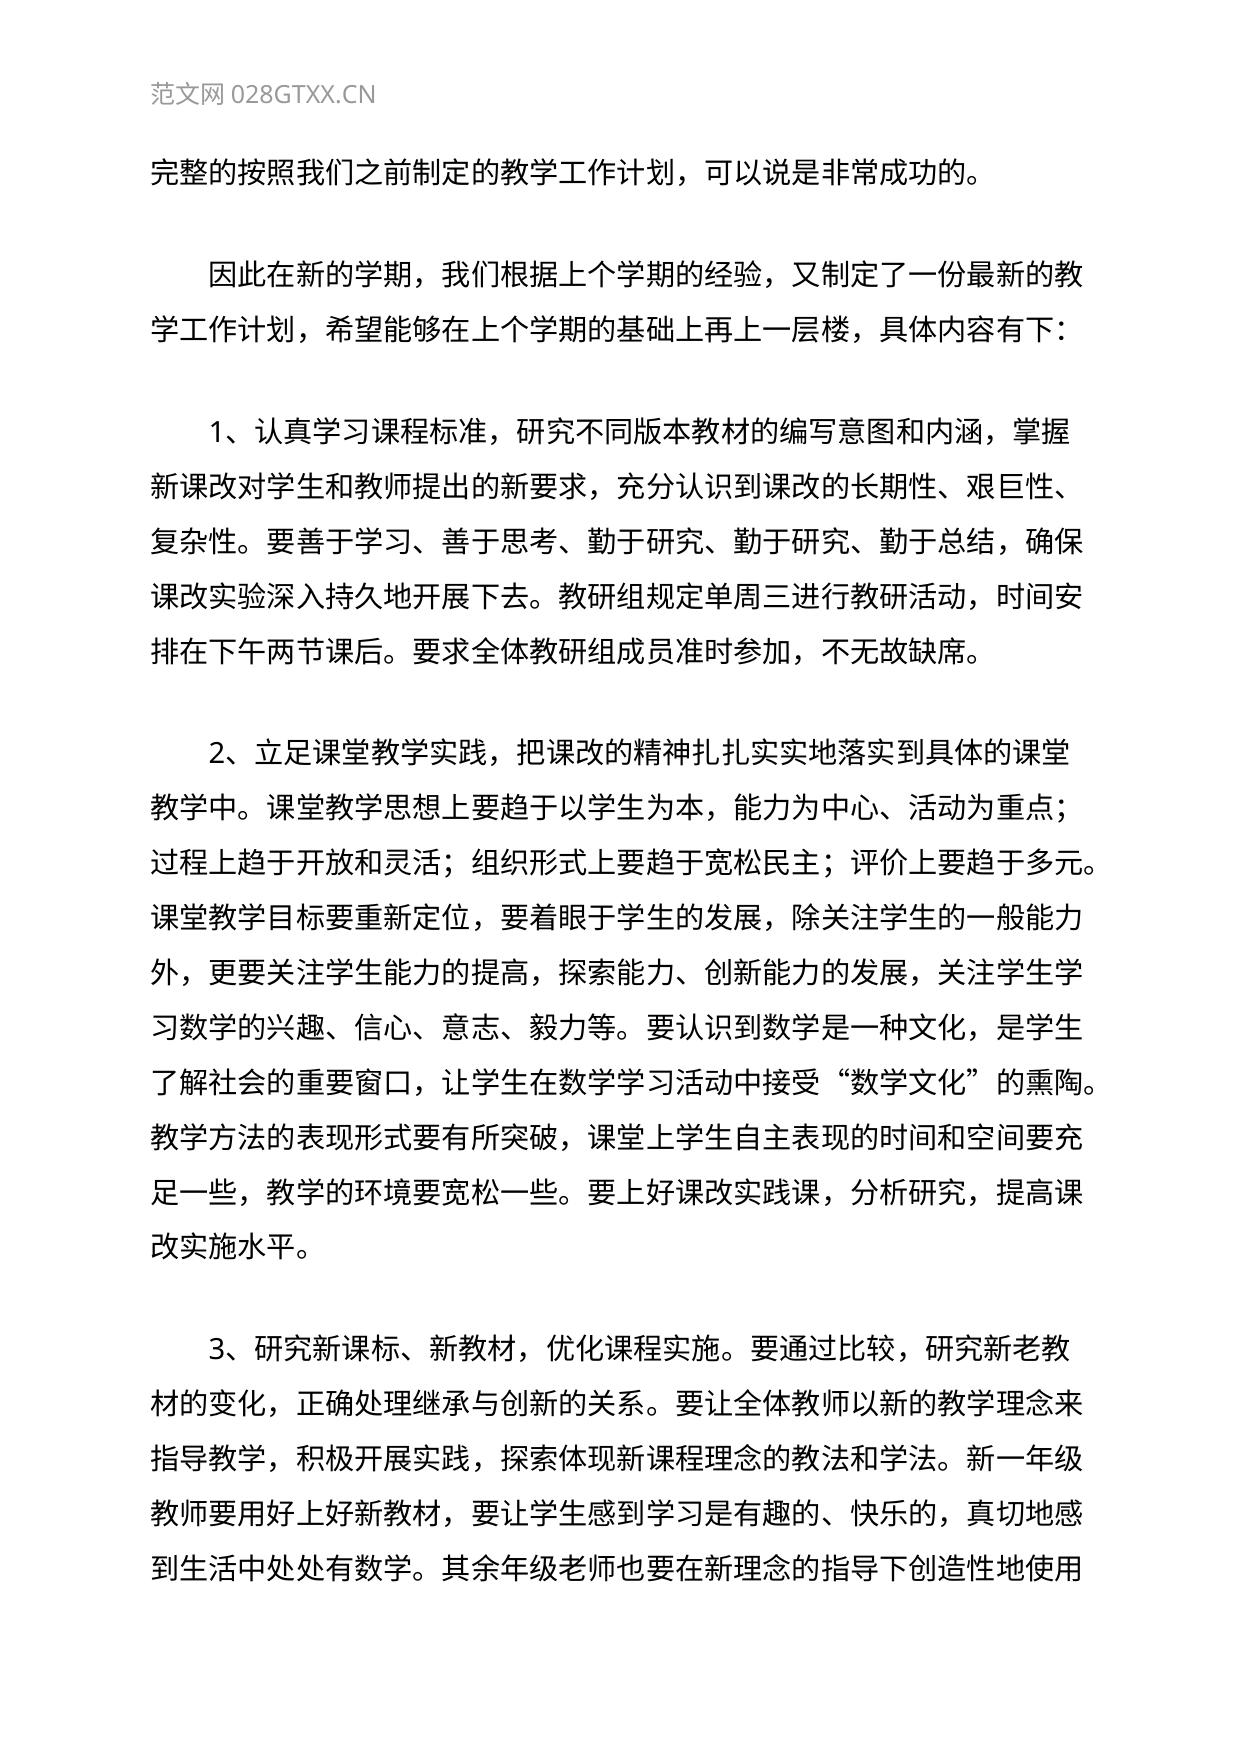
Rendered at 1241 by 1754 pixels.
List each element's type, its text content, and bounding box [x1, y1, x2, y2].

text 因此在新的学期，我们根据上个学期的经验，又制定了一份最新的教学工作计划，希望能够在上个学期的基础上再上一层楼，具体内容有下： [150, 252, 1090, 349]
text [150, 150, 1090, 192]
text 2、立足课堂教学实践，把课改的精神扎扎实实地落实到具体的课堂教学中。课堂教学思想上要趋于以学生为本，能力为中心、活动为重点；过程上趋于开放和灵活；组织形式上要趋于宽松民主；评价上要趋于多元。课堂教学目标要重新定位，要着眼于学生的发展，除关注学生的一般能力外，更要关注学生能力的提高，探索能力、创新能力的发展，关注学生学习数学的兴趣、信心、意志、毅力等。要认识到数学是一种文化，是学生了解社会的重要窗口，让学生在数学学习活动中接受“数学文化”的熏陶。教学方法的表现形式要有所突破，课堂上学生自主表现的时间和空间要充足一些，教学的环境要宽松一些。要上好课改实践课，分析研究，提高课改实施水平。 [150, 730, 1090, 1266]
text 1、认真学习课程标准，研究不同版本教材的编写意图和内涵，掌握新课改对学生和教师提出的新要求，充分认识到课改的长期性、艰巨性、复杂性。要善于学习、善于思考、勤于研究、勤于研究、勤于总结，确保课改实验深入持久地开展下去。教研组规定单周三进行教研活动，时间安排在下午两节课后。要求全体教研组成员准时参加，不无故缺席。 [150, 408, 1090, 670]
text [150, 1326, 1090, 1588]
